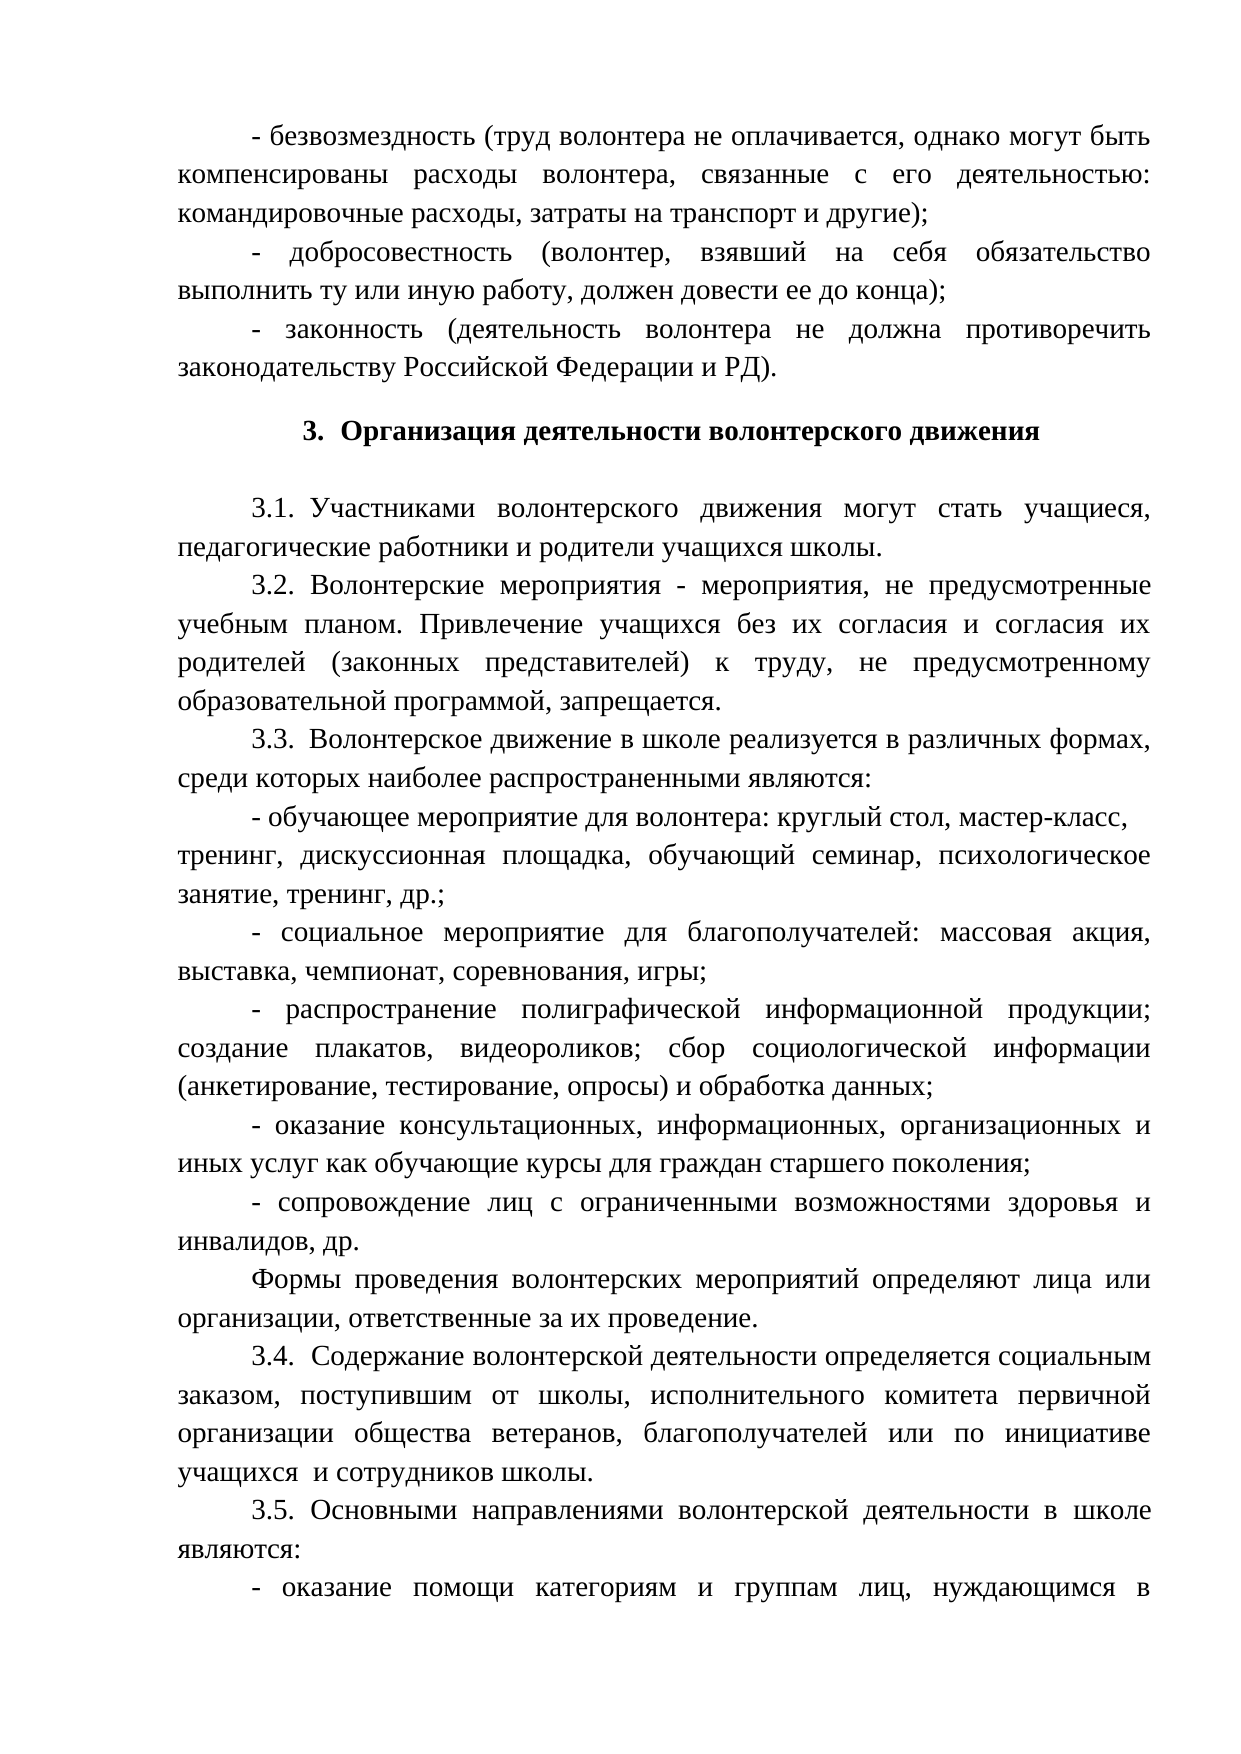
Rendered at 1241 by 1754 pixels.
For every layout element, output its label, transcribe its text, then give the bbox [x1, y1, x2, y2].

text - распространение полиграфической информационной продукции; создание плакатов, видеороликов; сбор социологической информации (анкетирование, тестирование, опросы) и обработка данных; [177, 991, 1152, 1102]
text - оказание консультационных, информационных, организационных и иных услуг как обучающие курсы для граждан старшего поколения; [177, 1107, 1152, 1179]
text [177, 1569, 1152, 1603]
text - законность (деятельность волонтера не должна противоречить законодательству Российской Федерации и РД). [177, 311, 1152, 383]
list Участниками волонтерского движения могут стать учащиеся, педагогические работники и родители учащихся школы. [177, 490, 1152, 562]
list Основными направлениями волонтерской деятельности в школе являются: [177, 1492, 1152, 1564]
text - сопровождение лиц с ограниченными возможностями здоровья и инвалидов, др. [177, 1184, 1152, 1256]
text - безвозмездность (труд волонтера не оплачивается, однако могут быть компенсированы расходы волонтера, связанные с его деятельностью: командировочные расходы, затраты на транспорт и другие); [177, 118, 1152, 229]
list Волонтерские мероприятия - мероприятия, не предусмотренные учебным планом. Привлечение учащихся без их согласия и согласия их родителей (законных представителей) к труду, не предусмотренному образовательной программой, запрещается. [177, 567, 1152, 717]
list Организация деятельности волонтерского движения [302, 413, 1152, 447]
text - социальное мероприятие для благополучателей: массовая акция, выставка, чемпионат, соревнования, игры; [177, 914, 1152, 986]
text Формы проведения волонтерских мероприятий определяют лица или организации, ответственные за их проведение. [177, 1261, 1152, 1333]
list Содержание волонтерской деятельности определяется социальным заказом, поступившим от школы, исполнительного комитета первичной организации общества ветеранов, благополучателей или по инициативе учащихся и сотрудников школы. [177, 1338, 1152, 1487]
text тренинг, дискуссионная площадка, обучающий семинар, психологическое занятие, тренинг, др.; [177, 837, 1152, 909]
text - добросовестность (волонтер, взявший на себя обязательство выполнить ту или иную работу, должен довести ее до конца); [177, 234, 1152, 306]
text - обучающее мероприятие для волонтера: круглый стол, мастер-класс, [177, 799, 1152, 832]
list Волонтерское движение в школе реализуется в различных формах, среди которых наиболее распространенными являются: [177, 722, 1152, 794]
